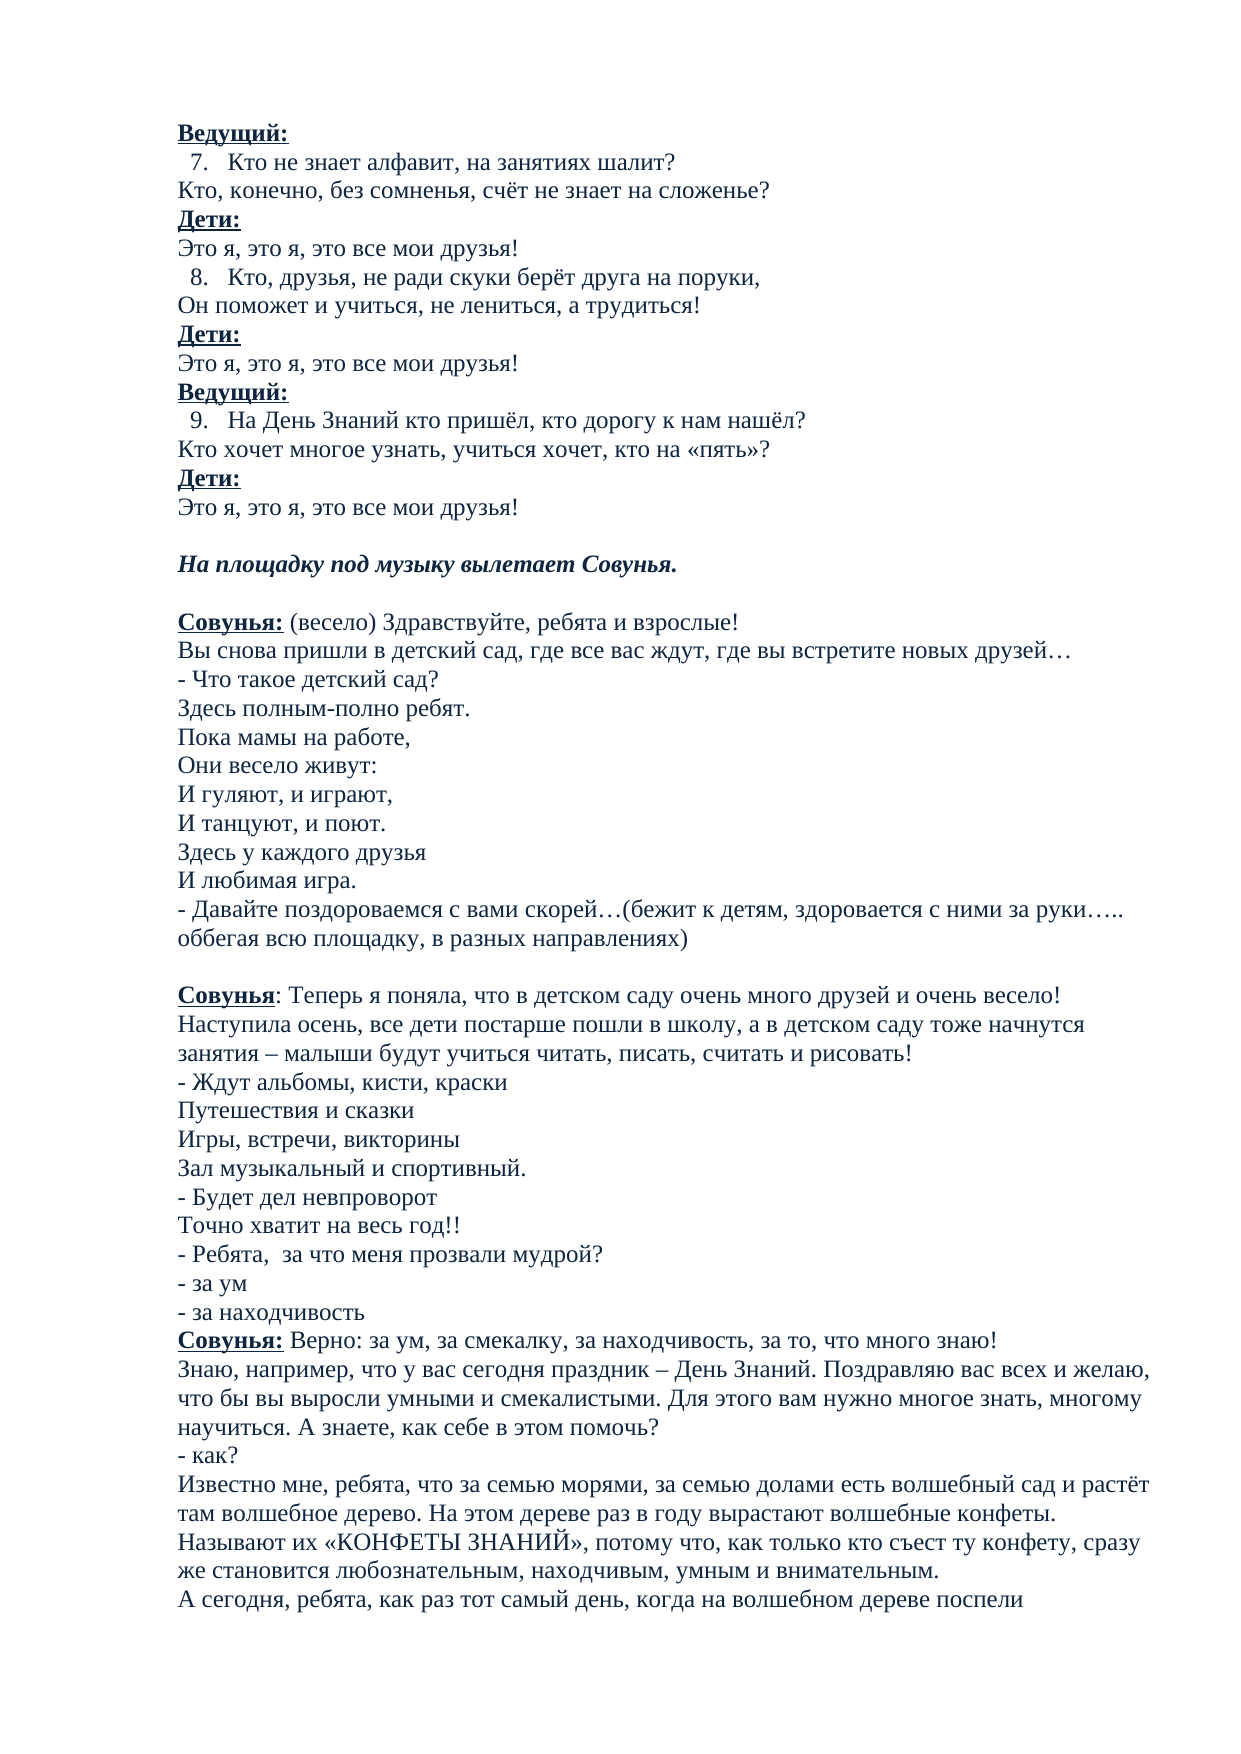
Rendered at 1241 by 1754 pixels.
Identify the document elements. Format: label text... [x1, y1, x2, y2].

list Кто, друзья, не ради скуки берёт друга на поруки, [190, 262, 1152, 291]
text Дети: [177, 204, 1152, 233]
text Кто хочет многое узнать, учиться хочет, кто на «пять»? [177, 434, 1152, 463]
text Дети: [177, 463, 1152, 492]
text Ведущий: [177, 377, 1152, 406]
text Дети: [177, 319, 1152, 348]
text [177, 549, 1152, 1613]
text Он поможет и учиться, не лениться, а трудиться! [177, 291, 1152, 319]
text Это я, это я, это все мои друзья! [177, 492, 1152, 521]
text Ведущий: [177, 118, 1152, 147]
list Кто не знает алфавит, на занятиях шалит? [190, 147, 1152, 176]
text Кто, конечно, без сомненья, счёт не знает на сложенье? [177, 176, 1152, 204]
text Это я, это я, это все мои друзья! [177, 233, 1152, 262]
text Это я, это я, это все мои друзья! [177, 348, 1152, 377]
list На День Знаний кто пришёл, кто дорогу к нам нашёл? [190, 406, 1152, 434]
